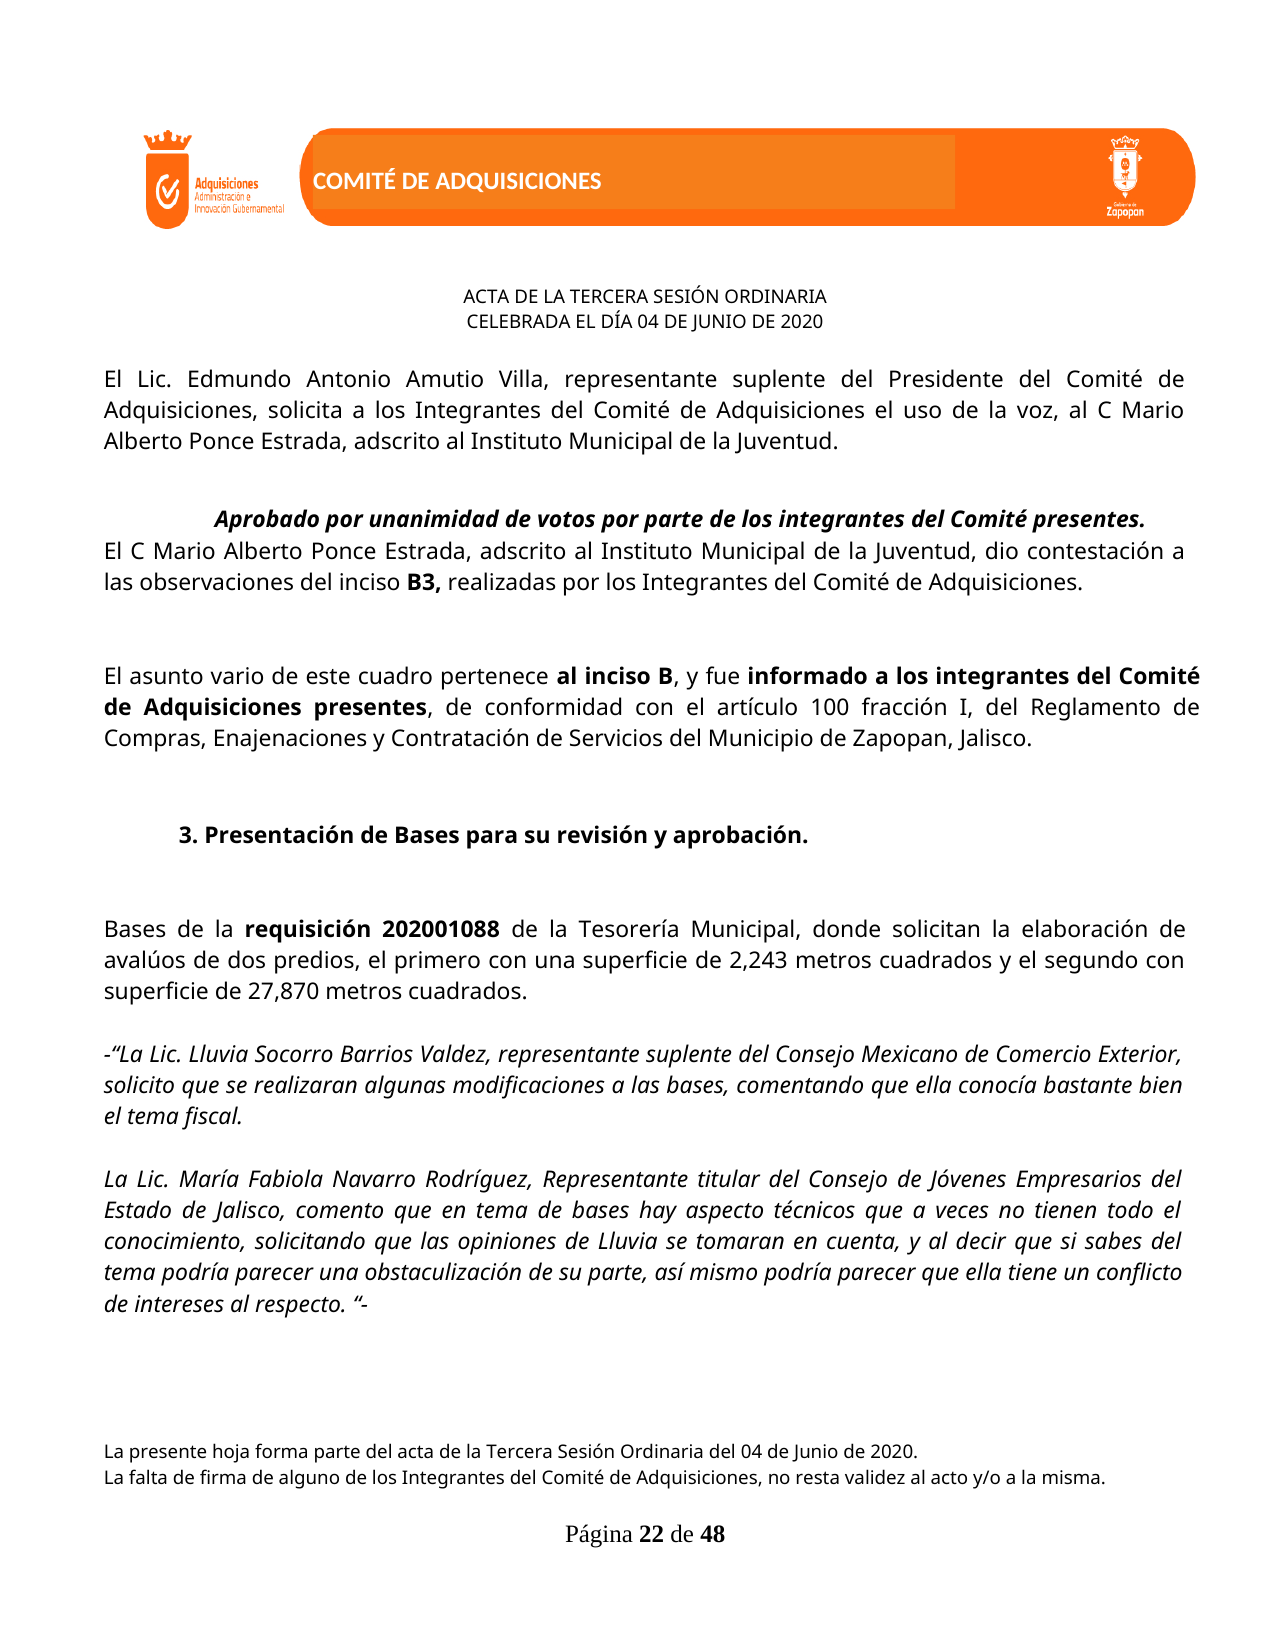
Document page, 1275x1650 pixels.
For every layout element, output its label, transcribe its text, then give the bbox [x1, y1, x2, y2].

text La Lic. María Fabiola Navarro Rodríguez, Representante titular del Consejo de Jóvenes Empresarios del Estado de Jalisco, comento que en tema de bases hay aspecto técnicos que a veces no tienen todo el conocimiento, solicitando que las opiniones de Lluvia se tomaran en cuenta, y al decir que si sabes del tema podría parecer una obstaculización de su parte, así mismo podría parecer que ella tiene un conflicto de intereses al respecto. “- [103, 1162, 1186, 1319]
list 3. Presentación de Bases para su revisión y aprobación. [178, 819, 1186, 850]
text -“La Lic. Lluvia Socorro Barrios Valdez, representante suplente del Consejo Mexicano de Comercio Exterior, solicito que se realizaran algunas modificaciones a las bases, comentando que ella conocía bastante bien el tema fiscal. [103, 1037, 1186, 1131]
text El asunto vario de este cuadro pertenece al inciso B, y fue informado a los integrantes del Comité de Adquisiciones presentes, de conformidad con el artículo 100 fracción I, del Reglamento de Compras, Enajenaciones y Contratación de Servicios del Municipio de Zapopan, Jalisco. [103, 660, 1201, 753]
text Bases de la requisición 202001088 de la Tesorería Municipal, donde solicitan la elaboración de avalúos de dos predios, el primero con una superficie de 2,243 metros cuadrados y el segundo con superficie de 27,870 metros cuadrados. [103, 912, 1186, 1006]
picture [103, 73, 1224, 284]
text El C Mario Alberto Ponce Estrada, adscrito al Instituto Municipal de la Juventud, dio contestación a las observaciones del inciso B3, realizadas por los Integrantes del Comité de Adquisiciones. [103, 535, 1186, 597]
text Aprobado por unanimidad de votos por parte de los integrantes del Comité presentes. [177, 503, 1186, 535]
text El Lic. Edmundo Antonio Amutio Villa, representante suplente del Presidente del Comité de Adquisiciones, solicita a los Integrantes del Comité de Adquisiciones el uso de la voz, al C Mario Alberto Ponce Estrada, adscrito al Instituto Municipal de la Juventud. [103, 363, 1186, 457]
